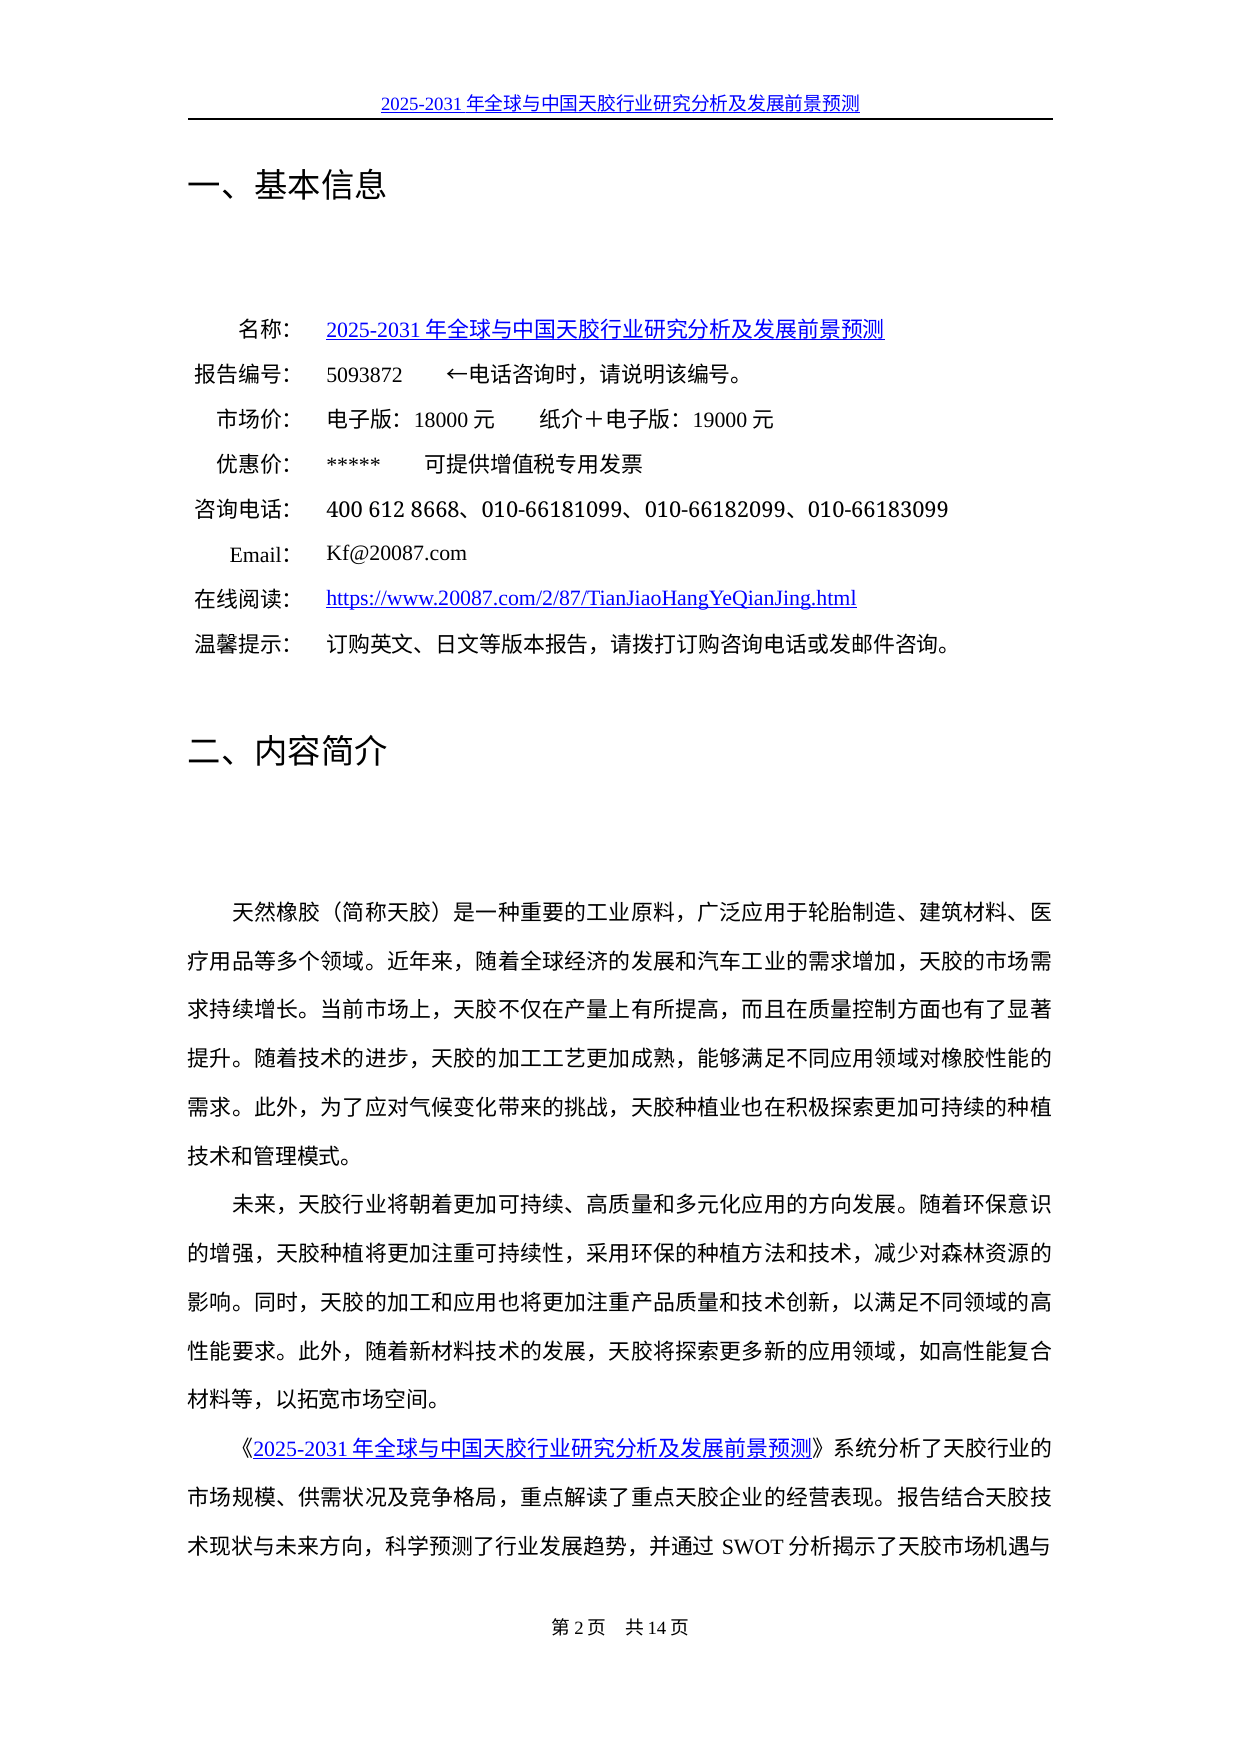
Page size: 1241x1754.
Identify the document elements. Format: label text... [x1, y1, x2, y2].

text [187, 894, 1053, 1561]
table_cell 报告编号： [167, 357, 315, 402]
title 二、内容简介 [187, 717, 1053, 782]
table_cell 在线阅读： [167, 582, 315, 627]
table_header 2025-2031年全球与中国天胶行业研究分析及发展前景预测 [315, 312, 1073, 357]
table_cell 咨询电话： [167, 492, 315, 537]
table_cell 5093872 ←电话咨询时，请说明该编号。 [315, 357, 1073, 402]
table_cell 市场价： [167, 402, 315, 447]
table_cell [315, 582, 1073, 627]
table_cell 优惠价： [167, 447, 315, 492]
table_header 名称： [167, 312, 315, 357]
table_cell ***** 可提供增值税专用发票 [315, 447, 1073, 492]
table_cell Email： [167, 537, 315, 582]
table_cell 电子版：18000 元 纸介＋电子版：19000 元 [315, 402, 1073, 447]
table_cell 订购英文、日文等版本报告，请拨打订购咨询电话或发邮件咨询。 [315, 627, 1073, 672]
table_cell 400 612 8668、010-66181099、010-66182099、010-66183099 [315, 492, 1073, 537]
table_cell 温馨提示： [167, 627, 315, 672]
title 一、基本信息 [187, 150, 1053, 215]
table_cell Kf@20087.com [315, 537, 1073, 582]
